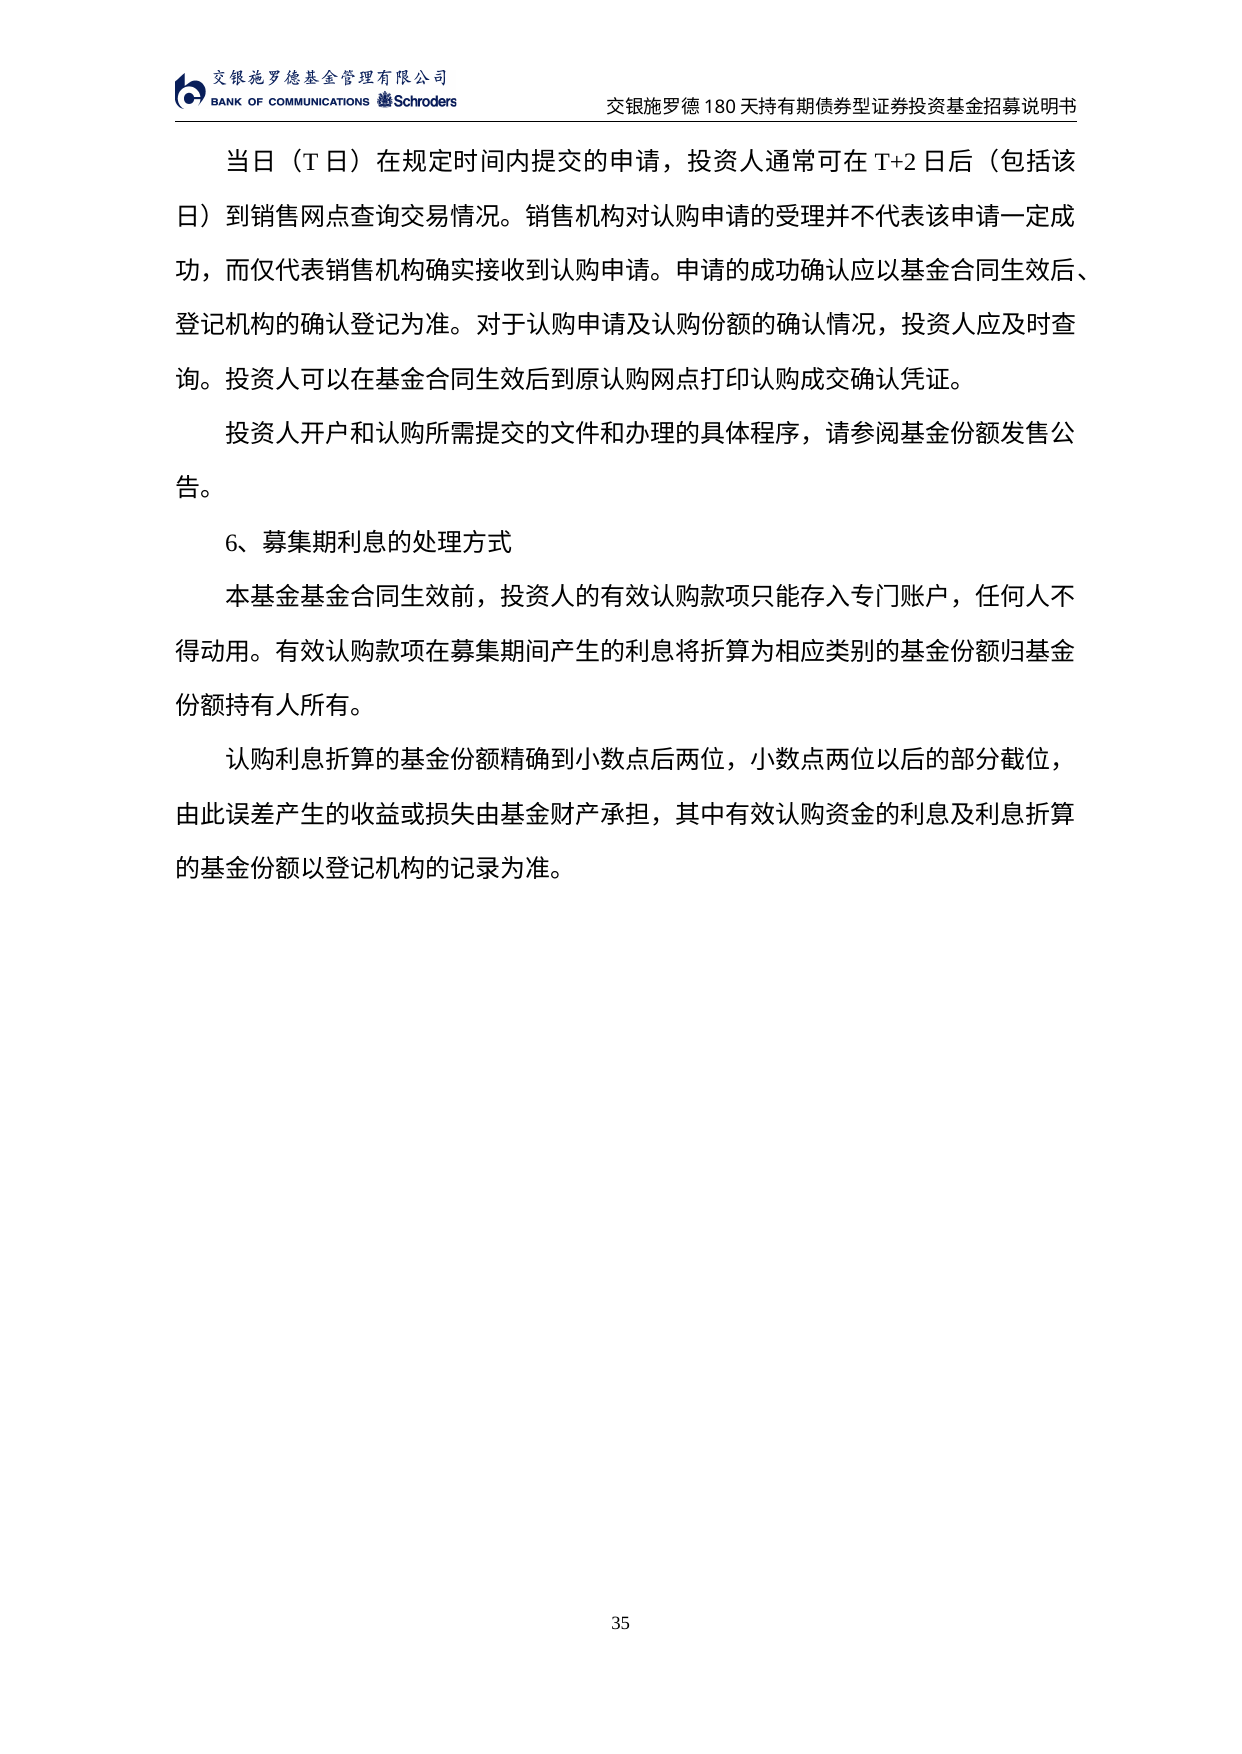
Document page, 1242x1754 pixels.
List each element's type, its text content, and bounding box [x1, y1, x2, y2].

text 当日（T日）在规定时间内提交的申请，投资人通常可在T+2日后（包括该日）到销售网点查询交易情况。销售机构对认购申请的受理并不代表该申请一定成功，而仅代表销售机构确实接收到认购申请。申请的成功确认应以基金合同生效后、登记机构的确认登记为准。对于认购申请及认购份额的确认情况，投资人应及时查询。投资人可以在基金合同生效后到原认购网点打印认购成交确认凭证。 [175, 142, 1077, 395]
text 认购利息折算的基金份额精确到小数点后两位，小数点两位以后的部分截位，由此误差产生的收益或损失由基金财产承担，其中有效认购资金的利息及利息折算的基金份额以登记机构的记录为准。 [175, 740, 1077, 885]
picture [175, 70, 457, 109]
text 投资人开户和认购所需提交的文件和办理的具体程序，请参阅基金份额发售公告。 [175, 413, 1077, 504]
text 6、募集期利息的处理方式 [175, 522, 1077, 558]
text 本基金基金合同生效前，投资人的有效认购款项只能存入专门账户，任何人不得动用。有效认购款项在募集期间产生的利息将折算为相应类别的基金份额归基金份额持有人所有。 [175, 577, 1077, 722]
